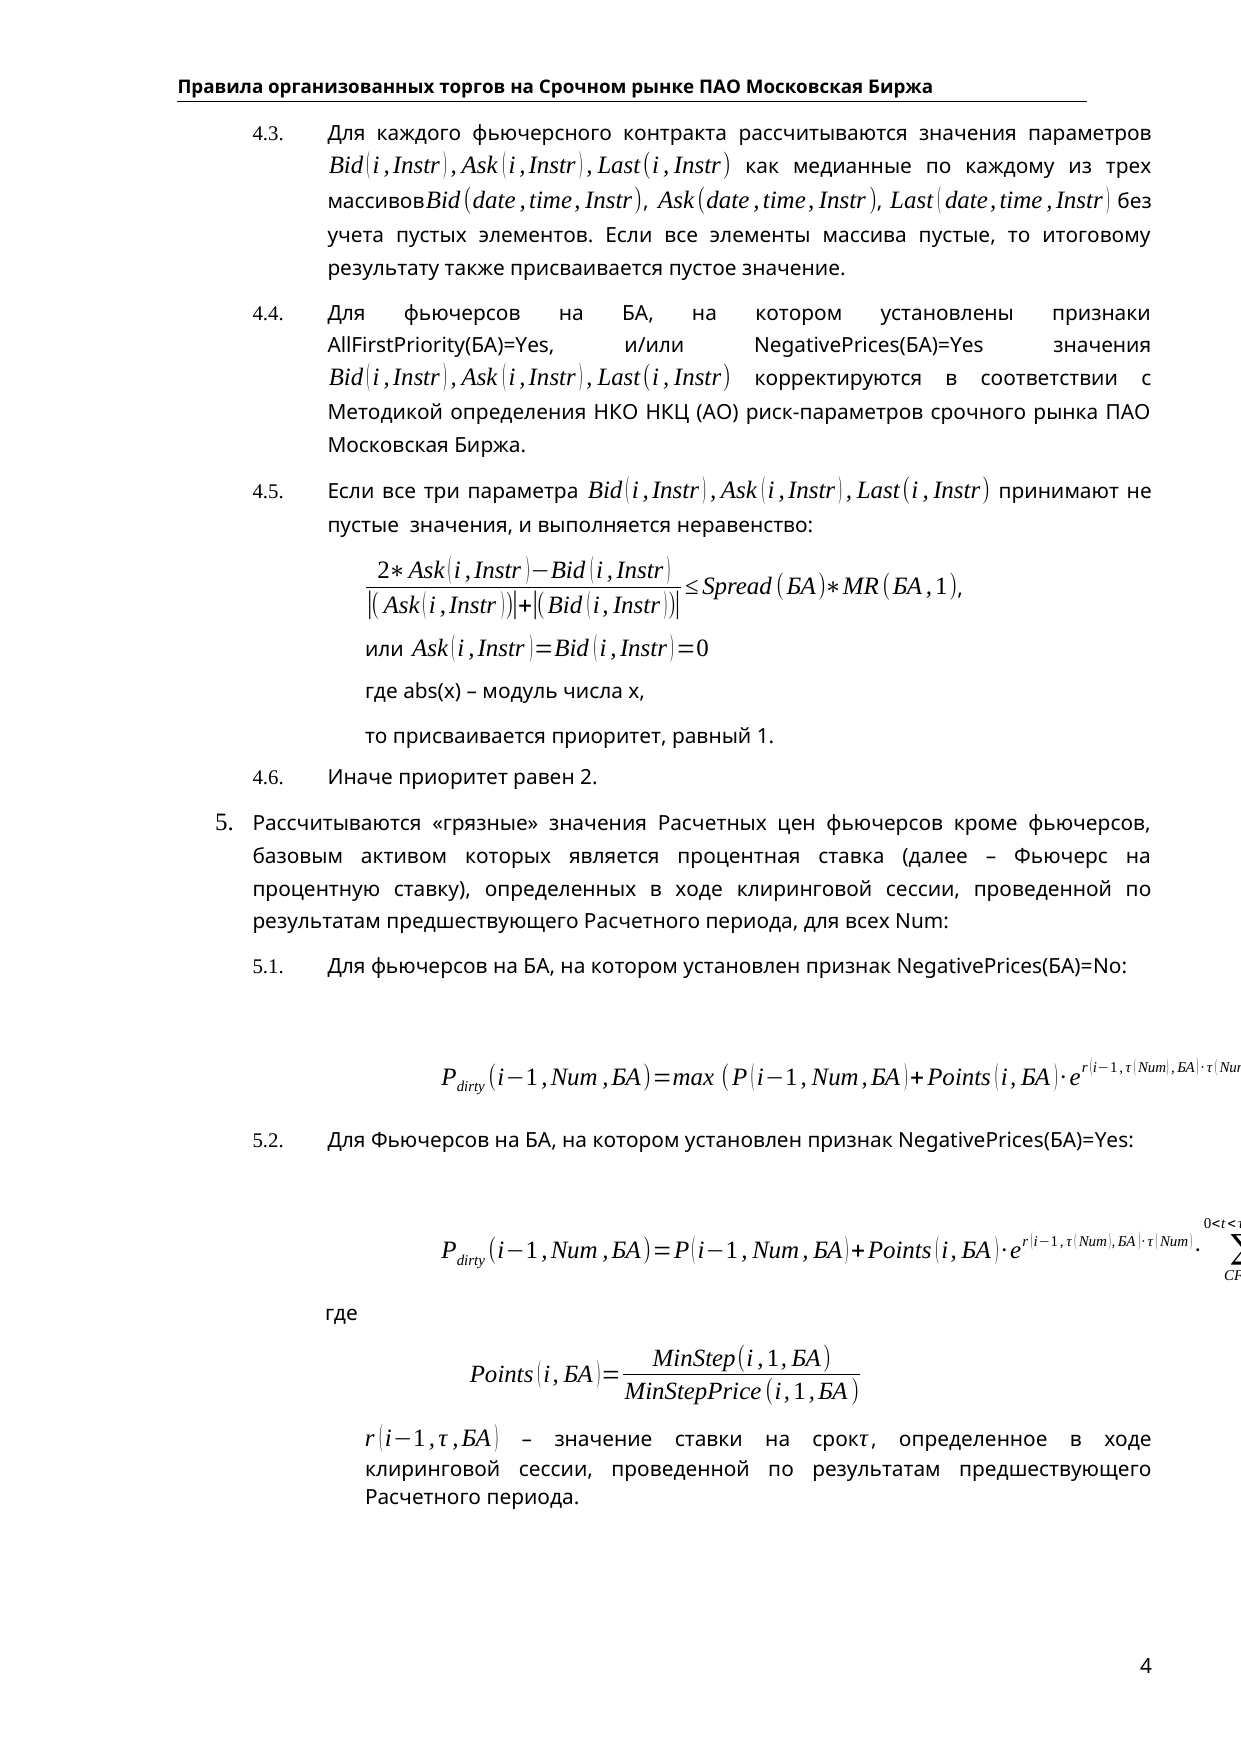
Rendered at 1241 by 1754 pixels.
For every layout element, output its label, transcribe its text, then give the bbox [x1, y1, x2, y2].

list Для Фьючерсов на БА, на котором установлен признак NegativePrices(БА)=Yes: [252, 1125, 1152, 1153]
list Для каждого фьючерсного контракта рассчитываются значения параметров как медианные по каждому из трех массивов, , без учета пустых элементов. Если все элементы массива пустые, то итоговому результату также присваивается пустое значение. [252, 118, 1152, 281]
list Если все три параметра принимают не пустые значения, и выполняется неравенство: [252, 475, 1152, 539]
list Для фьючерсов на БА, на котором установлен признак NegativePrices(БА)=No: [252, 951, 1152, 980]
list – значение ставки на срок, определенное в ходе клиринговой сессии, проведенной по результатам предшествующего Расчетного периода. [365, 1423, 1152, 1511]
list или [365, 633, 1152, 664]
list то присваивается приоритет, равный 1. [365, 721, 1152, 750]
text где abs(x) – модуль числа x, [291, 676, 1152, 705]
list , [365, 555, 1152, 621]
text где [251, 1298, 1152, 1326]
list Для фьючерсов на БА, на котором установлены признаки AllFirstPriority(БА)=Yes, и/или NegativePrices(БА)=Yes значения корректируются в соответствии с Методикой определения НКО НКЦ (АО) риск-параметров срочного рынка ПАО Московская Биржа. [252, 298, 1152, 458]
list Иначе приоритет равен 2. [252, 762, 1152, 791]
list Рассчитываются «грязные» значения Расчетных цен фьючерсов кроме фьючерсов, базовым активом которых является процентная ставка (далее – Фьючерс на процентную ставку), определенных в ходе клиринговой сессии, проведенной по результатам предшествующего Расчетного периода, для всех Num: [215, 807, 1152, 935]
